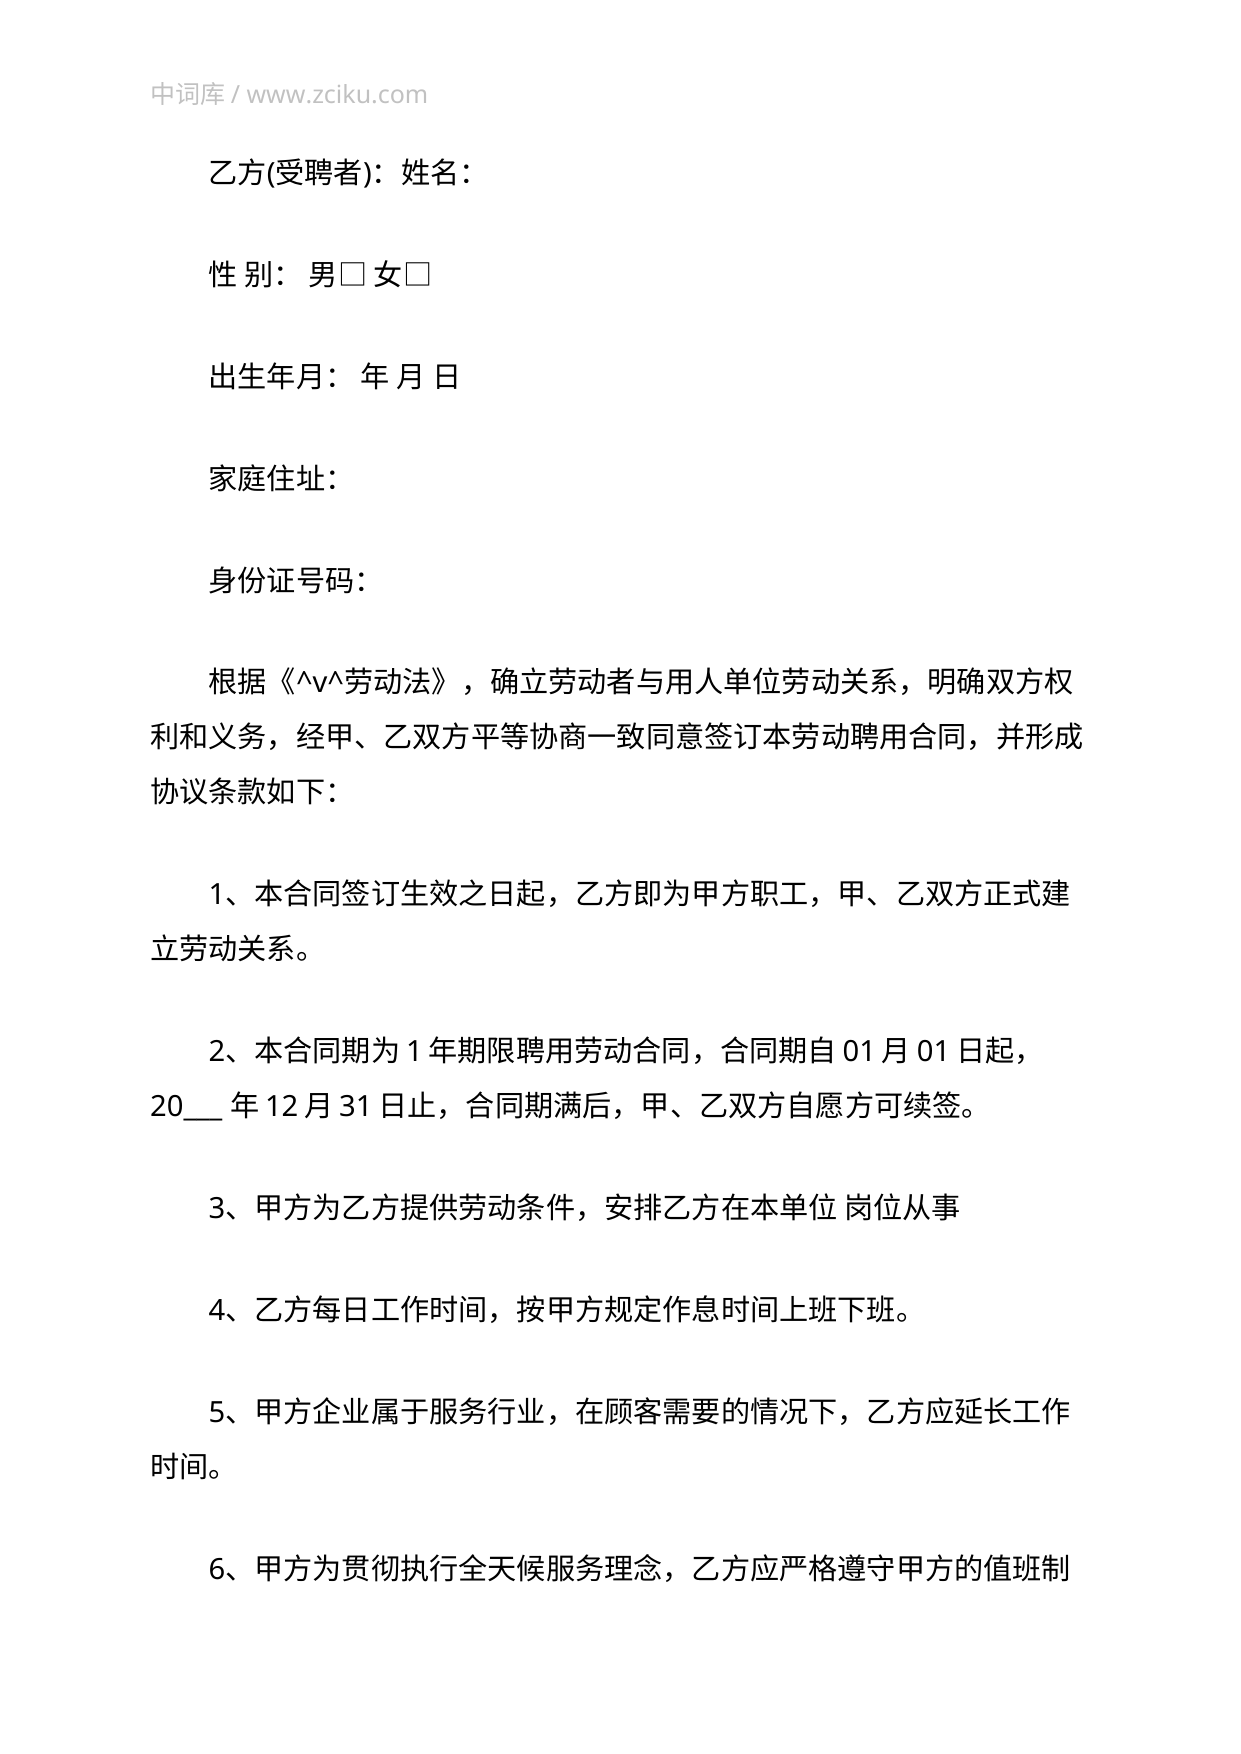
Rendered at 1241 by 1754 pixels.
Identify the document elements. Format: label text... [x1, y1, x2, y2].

text 身份证号码： [150, 557, 1090, 599]
text 1、本合同签订生效之日起，乙方即为甲方职工，甲、乙双方正式建立劳动关系。 [150, 871, 1090, 968]
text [150, 1545, 1090, 1588]
text 家庭住址： [150, 456, 1090, 498]
text 2、本合同期为1年期限聘用劳动合同，合同期自01月01日起，20___ 年12月31日止，合同期满后，甲、乙双方自愿方可续签。 [150, 1027, 1090, 1125]
text 出生年月： 年 月 日 [150, 354, 1090, 396]
text 性 别： 男□ 女□ [150, 252, 1090, 294]
text 乙方(受聘者)：姓名： [150, 150, 1090, 192]
text 5、甲方企业属于服务行业，在顾客需要的情况下，乙方应延长工作时间。 [150, 1388, 1090, 1486]
text 4、乙方每日工作时间，按甲方规定作息时间上班下班。 [150, 1286, 1090, 1329]
text 根据《^v^劳动法》，确立劳动者与用人单位劳动关系，明确双方权利和义务，经甲、乙双方平等协商一致同意签订本劳动聘用合同，并形成协议条款如下： [150, 659, 1090, 811]
text 3、甲方为乙方提供劳动条件，安排乙方在本单位 岗位从事 [150, 1184, 1090, 1227]
